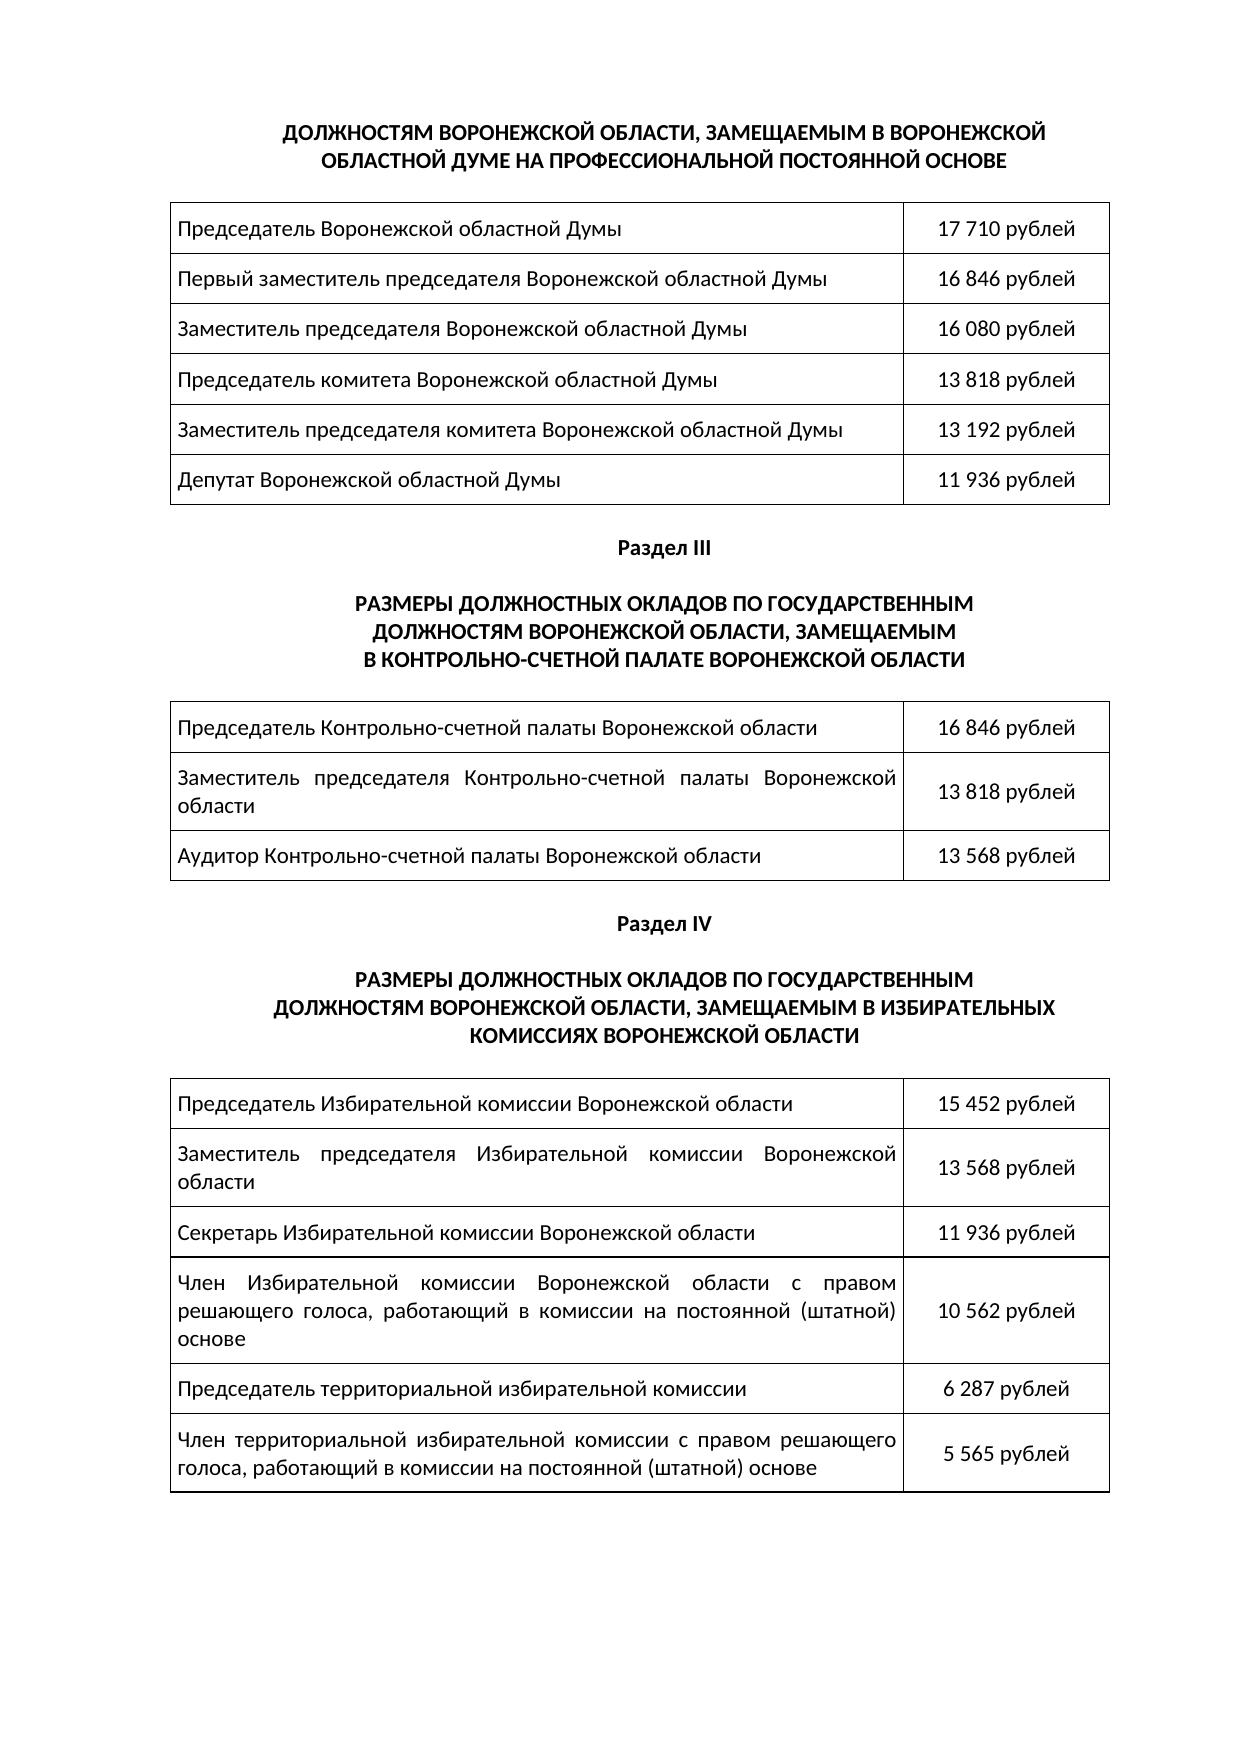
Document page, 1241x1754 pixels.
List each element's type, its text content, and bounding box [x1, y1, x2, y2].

title ДОЛЖНОСТЯМ ВОРОНЕЖСКОЙ ОБЛАСТИ, ЗАМЕЩАЕМЫМ В ИЗБИРАТЕЛЬНЫХ [177, 993, 1152, 1021]
table_cell Первый заместитель председателя Воронежской областной Думы [171, 254, 903, 303]
table_cell Член Избирательной комиссии Воронежской области с правом решающего голоса, работающий в комиссии на постоянной (штатной) основе [171, 1258, 903, 1363]
table_cell 13 568 рублей [904, 1129, 1109, 1206]
table_cell Секретарь Избирательной комиссии Воронежской области [171, 1207, 903, 1256]
table_cell 16 846 рублей [904, 254, 1109, 303]
title ОБЛАСТНОЙ ДУМЕ НА ПРОФЕССИОНАЛЬНОЙ ПОСТОЯННОЙ ОСНОВЕ [177, 146, 1152, 174]
title КОМИССИЯХ ВОРОНЕЖСКОЙ ОБЛАСТИ [177, 1021, 1152, 1049]
table_cell Заместитель председателя Воронежской областной Думы [171, 304, 903, 353]
title ДОЛЖНОСТЯМ ВОРОНЕЖСКОЙ ОБЛАСТИ, ЗАМЕЩАЕМЫМ В ВОРОНЕЖСКОЙ [177, 118, 1152, 146]
table_cell 13 818 рублей [904, 753, 1109, 830]
table_cell Аудитор Контрольно-счетной палаты Воронежской области [171, 831, 903, 880]
title В КОНТРОЛЬНО-СЧЕТНОЙ ПАЛАТЕ ВОРОНЕЖСКОЙ ОБЛАСТИ [177, 645, 1152, 673]
table_header Председатель Воронежской областной Думы [171, 203, 903, 252]
table_cell 13 568 рублей [904, 831, 1109, 880]
table_cell Председатель территориальной избирательной комиссии [171, 1364, 903, 1413]
table_cell 13 192 рублей [904, 405, 1109, 454]
table_cell 11 936 рублей [904, 1207, 1109, 1256]
table_cell Председатель комитета Воронежской областной Думы [171, 354, 903, 403]
table_header 15 452 рублей [904, 1079, 1109, 1128]
title РАЗМЕРЫ ДОЛЖНОСТНЫХ ОКЛАДОВ ПО ГОСУДАРСТВЕННЫМ [177, 965, 1152, 993]
table_header Председатель Контрольно-счетной палаты Воронежской области [171, 702, 903, 752]
table_cell 6 287 рублей [904, 1364, 1109, 1413]
title Раздел IV [177, 909, 1152, 937]
table_cell 10 562 рублей [904, 1258, 1109, 1363]
table_cell Депутат Воронежской областной Думы [171, 455, 903, 504]
table_cell 5 565 рублей [904, 1414, 1109, 1491]
table_header 16 846 рублей [904, 702, 1109, 752]
table_cell 13 818 рублей [904, 354, 1109, 403]
table_header 17 710 рублей [904, 203, 1109, 252]
title РАЗМЕРЫ ДОЛЖНОСТНЫХ ОКЛАДОВ ПО ГОСУДАРСТВЕННЫМ [177, 589, 1152, 617]
title ДОЛЖНОСТЯМ ВОРОНЕЖСКОЙ ОБЛАСТИ, ЗАМЕЩАЕМЫМ [177, 617, 1152, 645]
title Раздел III [177, 533, 1152, 561]
table_cell Член территориальной избирательной комиссии с правом решающего голоса, работающий в комиссии на постоянной (штатной) основе [171, 1414, 903, 1491]
table_cell 16 080 рублей [904, 304, 1109, 353]
table_cell Заместитель председателя комитета Воронежской областной Думы [171, 405, 903, 454]
table_cell 11 936 рублей [904, 455, 1109, 504]
table_header Председатель Избирательной комиссии Воронежской области [171, 1079, 903, 1128]
table_cell Заместитель председателя Контрольно-счетной палаты Воронежской области [171, 753, 903, 830]
table_cell Заместитель председателя Избирательной комиссии Воронежской области [171, 1129, 903, 1206]
